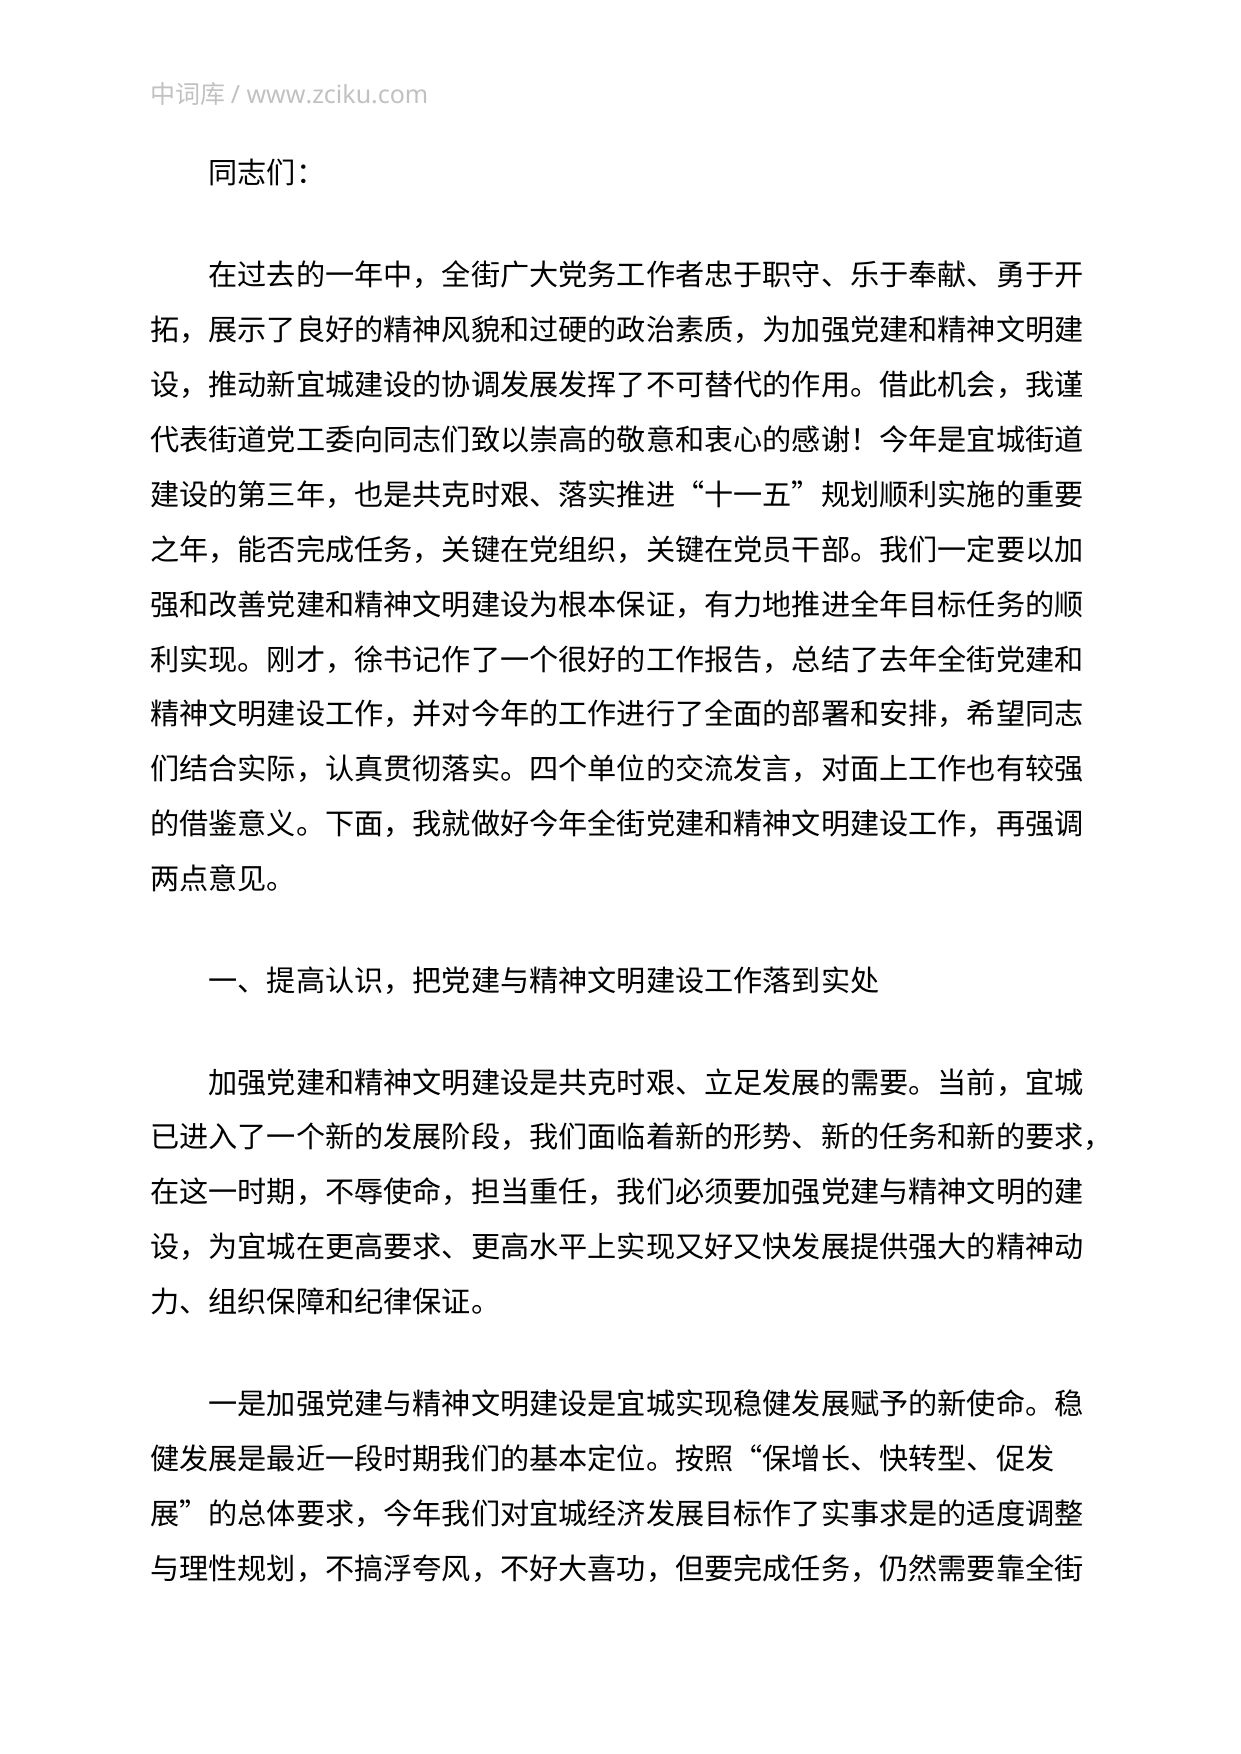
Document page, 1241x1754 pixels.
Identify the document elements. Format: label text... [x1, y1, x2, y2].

text 在过去的一年中，全街广大党务工作者忠于职守、乐于奉献、勇于开拓，展示了良好的精神风貌和过硬的政治素质，为加强党建和精神文明建设，推动新宜城建设的协调发展发挥了不可替代的作用。借此机会，我谨代表街道党工委向同志们致以崇高的敬意和衷心的感谢！今年是宜城街道建设的第三年，也是共克时艰、落实推进“十一五”规划顺利实施的重要之年，能否完成任务，关键在党组织，关键在党员干部。我们一定要以加强和改善党建和精神文明建设为根本保证，有力地推进全年目标任务的顺利实现。刚才，徐书记作了一个很好的工作报告，总结了去年全街党建和精神文明建设工作，并对今年的工作进行了全面的部署和安排，希望同志们结合实际，认真贯彻落实。四个单位的交流发言，对面上工作也有较强的借鉴意义。下面，我就做好今年全街党建和精神文明建设工作，再强调两点意见。 [150, 252, 1090, 898]
text 加强党建和精神文明建设是共克时艰、立足发展的需要。当前，宜城已进入了一个新的发展阶段，我们面临着新的形势、新的任务和新的要求，在这一时期，不辱使命，担当重任，我们必须要加强党建与精神文明的建设，为宜城在更高要求、更高水平上实现又好又快发展提供强大的精神动力、组织保障和纪律保证。 [150, 1059, 1090, 1321]
text 一、提高认识，把党建与精神文明建设工作落到实处 [150, 957, 1090, 1000]
text 同志们： [150, 150, 1090, 192]
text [150, 1381, 1090, 1587]
